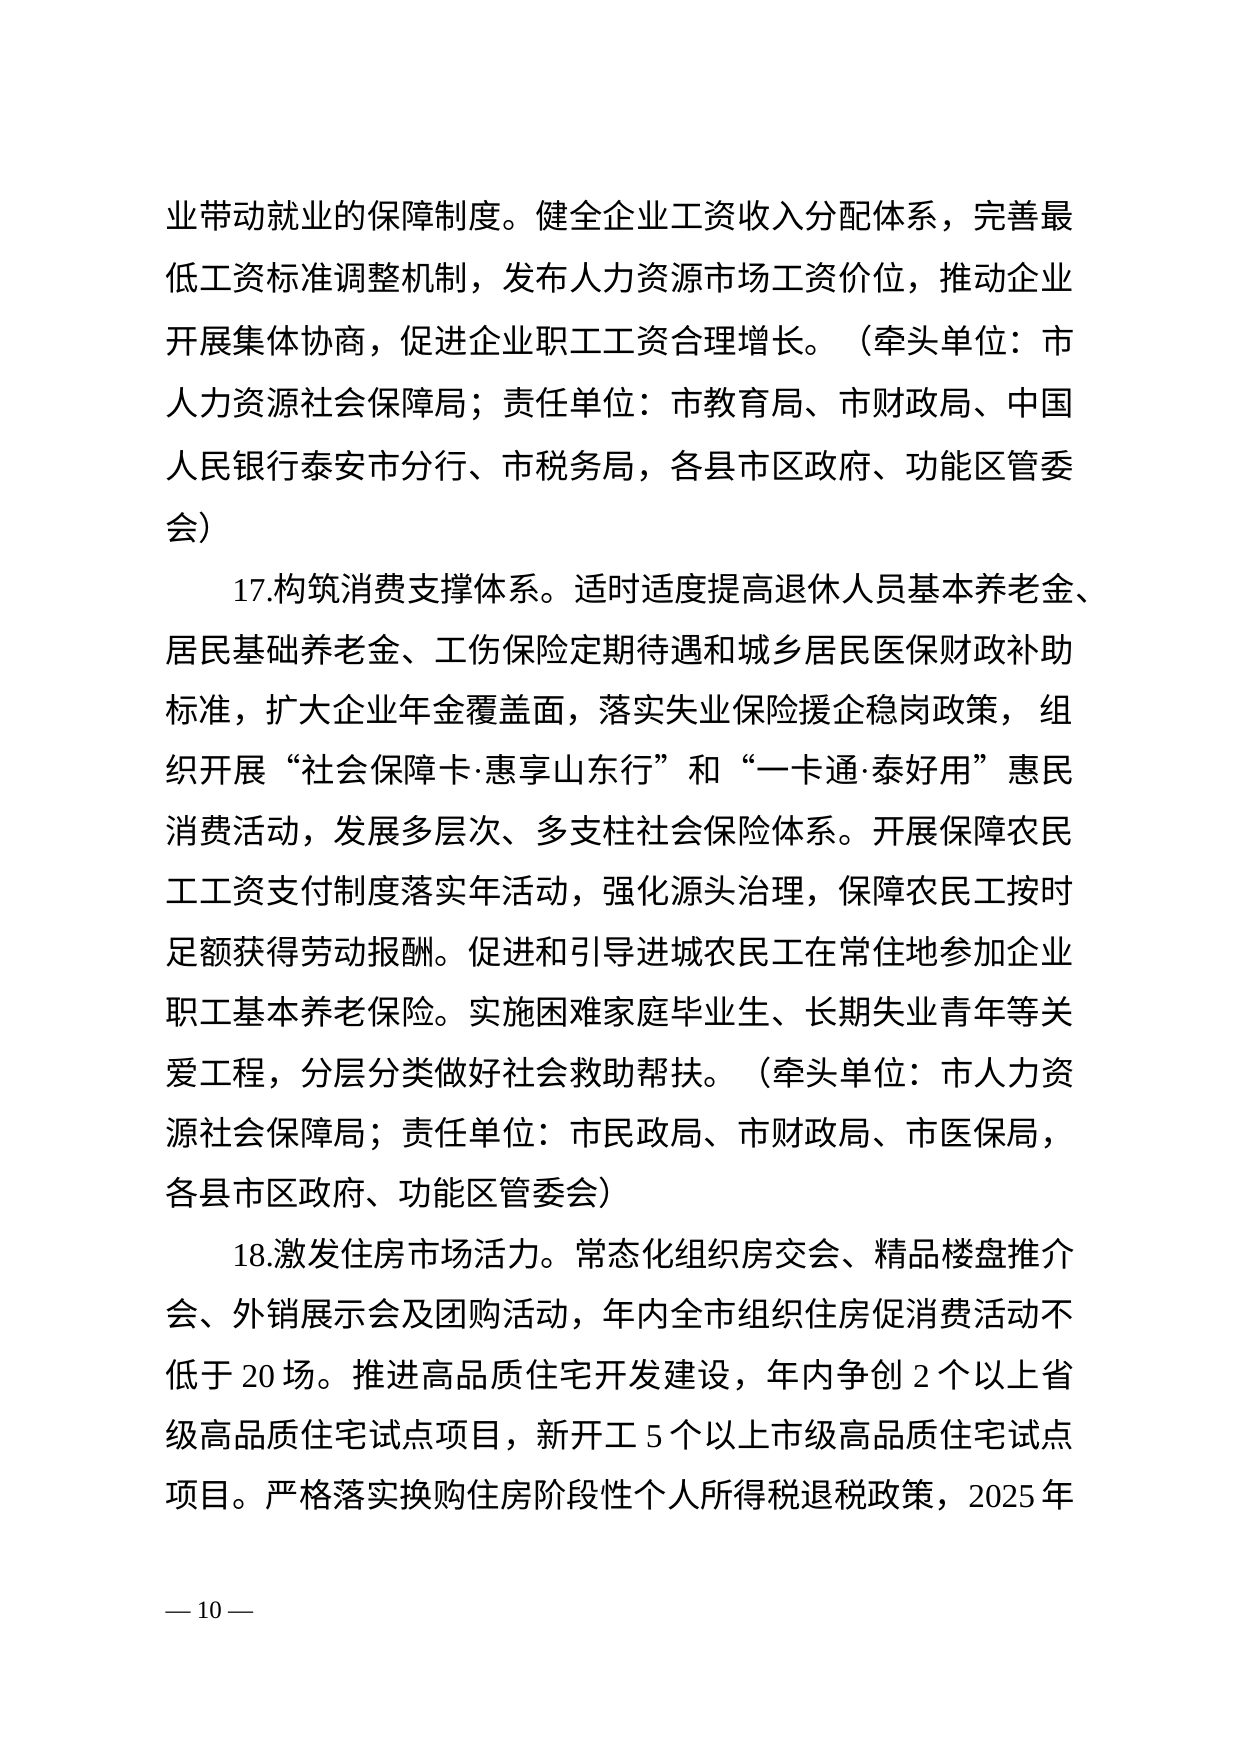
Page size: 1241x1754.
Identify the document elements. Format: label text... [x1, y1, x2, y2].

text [165, 178, 1075, 553]
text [165, 1218, 1075, 1520]
text 17.构筑消费支撑体系。适时适度提高退休人员基本养老金、居民基础养老金、工伤保险定期待遇和城乡居民医保财政补助标准，扩大企业年金覆盖面，落实失业保险援企稳岗政策， 组织开展“社会保障卡·惠享山东行”和“一卡通·泰好用”惠民消费活动，发展多层次、多支柱社会保险体系。开展保障农民工工资支付制度落实年活动，强化源头治理，保障农民工按时足额获得劳动报酬。促进和引导进城农民工在常住地参加企业职工基本养老保险。实施困难家庭毕业生、长期失业青年等关爱工程，分层分类做好社会救助帮扶。（牵头单位：市人力资源社会保障局；责任单位：市民政局、市财政局、市医保局，各县市区政府、功能区管委会） [165, 553, 1075, 1218]
